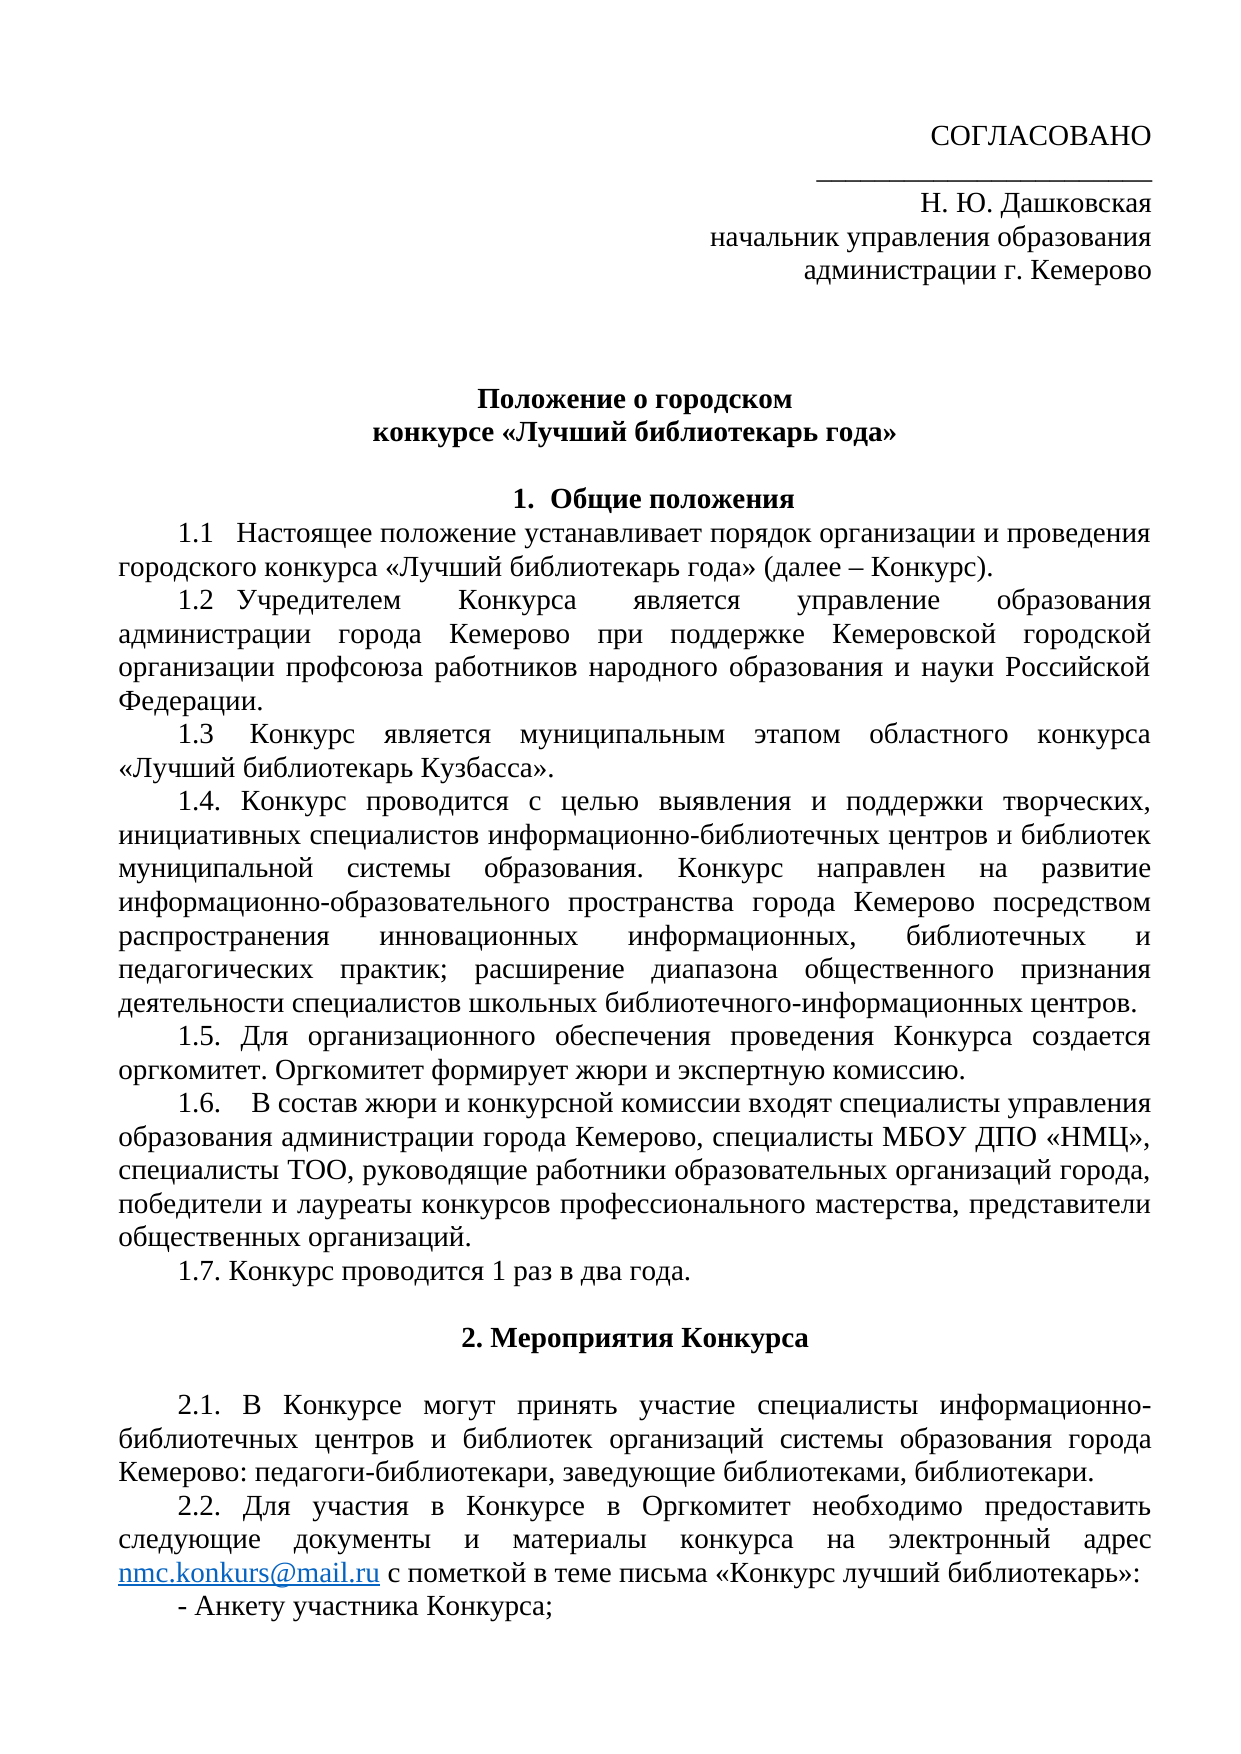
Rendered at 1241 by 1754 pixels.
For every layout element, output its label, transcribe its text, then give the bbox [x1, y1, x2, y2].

text Н. Ю. Дашковская [118, 185, 1152, 219]
list Настоящее положение устанавливает порядок организации и проведения городского конкурса «Лучший библиотекарь года» (далее – Конкурс). [118, 515, 1152, 582]
list Конкурс является муниципальным этапом областного конкурса «Лучший библиотекарь Кузбасса». [118, 716, 1152, 783]
text начальник управления образования [118, 219, 1152, 252]
text _______________________ [118, 152, 1152, 185]
text 1.4. Конкурс проводится с целью выявления и поддержки творческих, инициативных специалистов информационно-библиотечных центров и библиотек муниципальной системы образования. Конкурс направлен на развитие информационно-образовательного пространства города Кемерово посредством распространения инновационных информационных, библиотечных и педагогических практик; расширение диапазона общественного признания деятельности специалистов школьных библиотечного-информационных центров. [118, 783, 1152, 1018]
text конкурсе «Лучший библиотекарь года» [118, 414, 1152, 448]
list Учредителем Конкурса является управление образования администрации города Кемерово при поддержке Кемеровской городской организации профсоюза работников народного образования и науки Российской Федерации. [118, 582, 1152, 716]
text 2. Мероприятия Конкурса [118, 1320, 1152, 1354]
text 1.7. Конкурс проводится 1 раз в два года. [118, 1253, 1152, 1287]
list Общие положения [156, 482, 1152, 515]
list В состав жюри и конкурсной комиссии входят специалисты управления образования администрации города Кемерово, специалисты МБОУ ДПО «НМЦ», специалисты ТОО, руководящие работники образовательных организаций города, победители и лауреаты конкурсов профессионального мастерства, представители общественных организаций. [118, 1085, 1152, 1253]
text 2.2. Для участия в Конкурсе в Оргкомитет необходимо предоставить следующие документы и материалы конкурса на электронный адрес nmc.konkurs@mail.ru с пометкой в теме письма «Конкурс лучший библиотекарь»: [118, 1488, 1152, 1588]
text 1.5. Для организационного обеспечения проведения Конкурса создается оргкомитет. Оргкомитет формирует жюри и экспертную комиссию. [118, 1018, 1152, 1085]
text администрации г. Кемерово [118, 252, 1152, 286]
text - Анкету участника Конкурса; [118, 1588, 1152, 1622]
text Положение о городском [118, 381, 1152, 414]
text 2.1. В Конкурсе могут принять участие специалисты информационно-библиотечных центров и библиотек организаций системы образования города Кемерово: педагоги-библиотекари, заведующие библиотеками, библиотекари. [118, 1387, 1152, 1488]
text СОГЛАСОВАНО [708, 118, 1152, 152]
